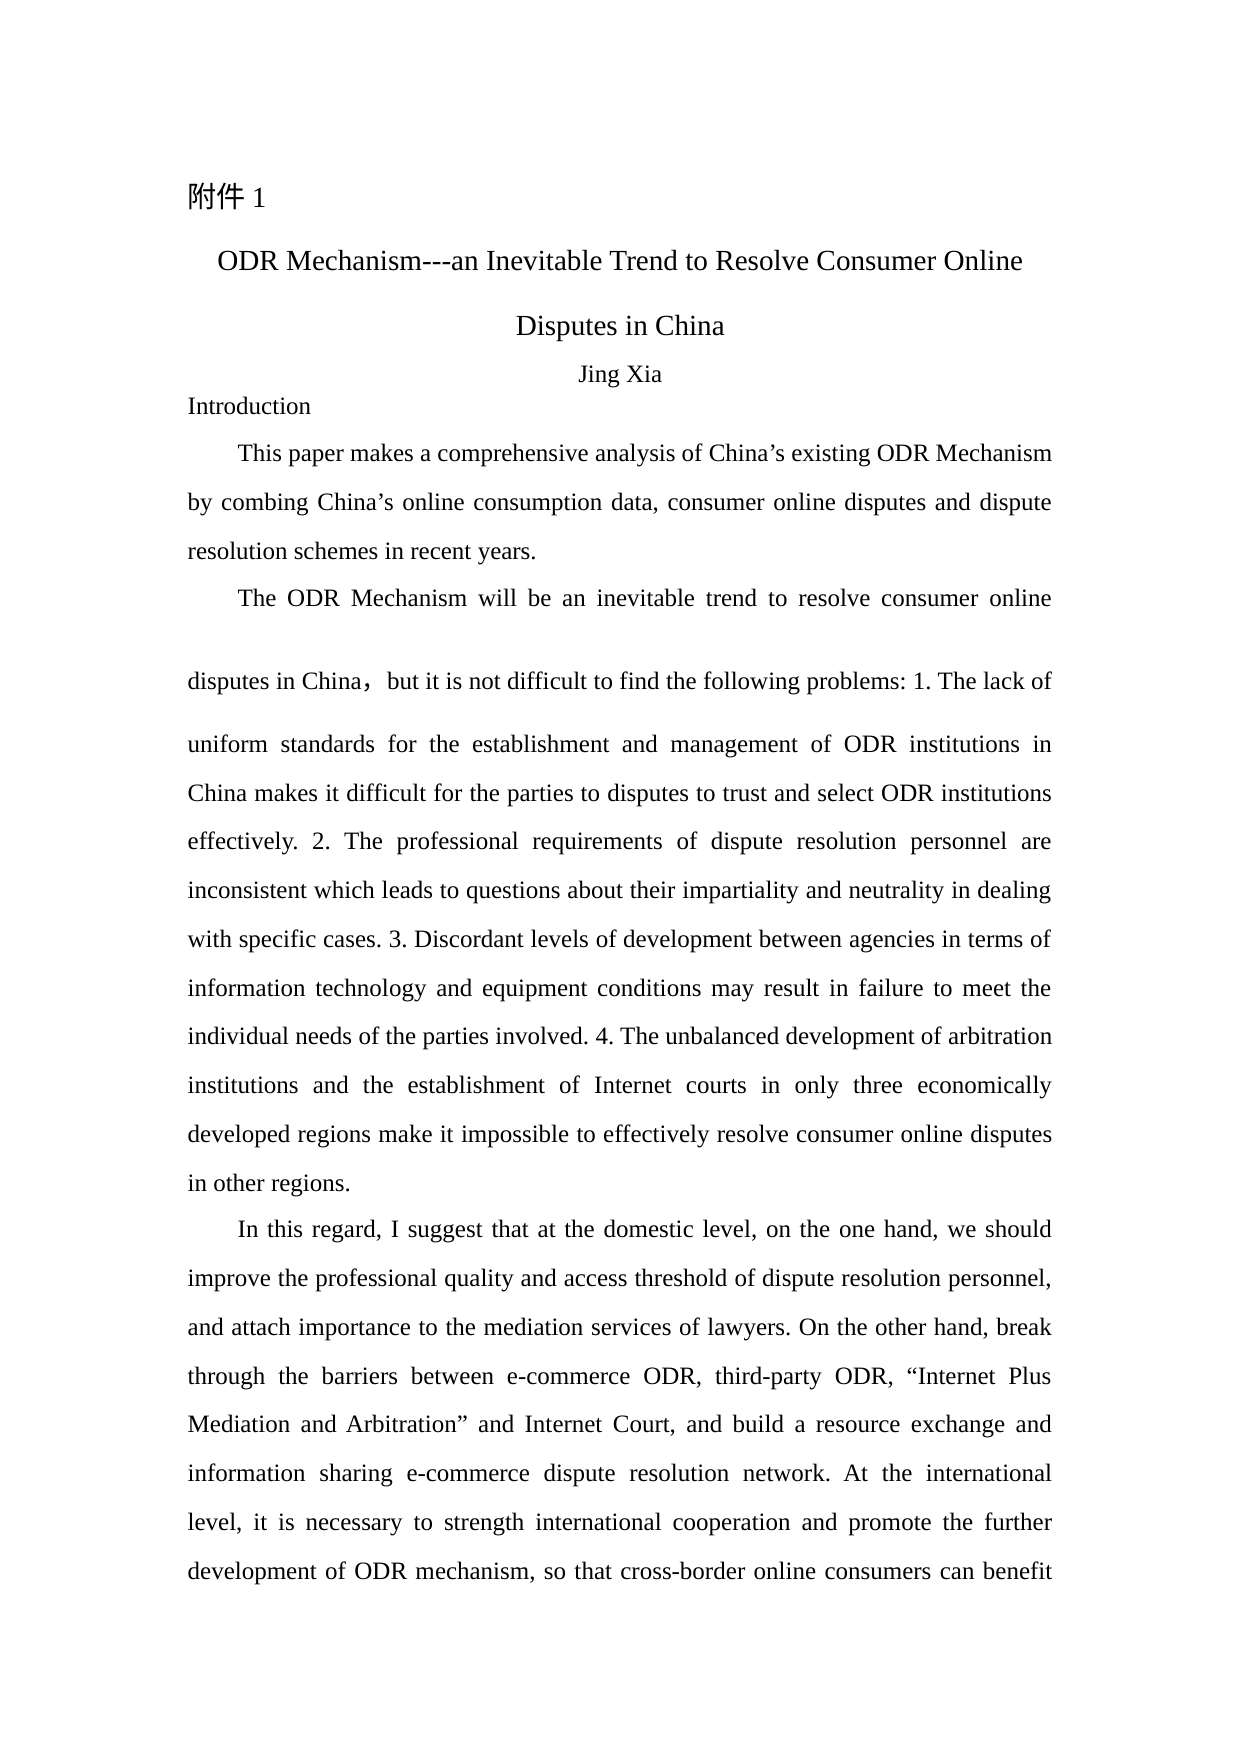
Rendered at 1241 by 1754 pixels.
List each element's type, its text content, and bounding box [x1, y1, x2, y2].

text 附件1 [187, 162, 1053, 227]
text Jing Xia [187, 357, 1053, 389]
text Introduction [187, 389, 1053, 422]
text The ODR Mechanism will be an inevitable trend to resolve consumer online disputes in China，but it is not difficult to find the following problems: 1. The lack of uniform standards for the establishment and management of ODR institutions in China makes it difficult for the parties to disputes to trust and select ODR institutions effectively. 2. The professional requirements of dispute resolution personnel are inconsistent which leads to questions about their impartiality and neutrality in dealing with specific cases. 3. Discordant levels of development between agencies in terms of information technology and equipment conditions may result in failure to meet the individual needs of the parties involved. 4. The unbalanced development of arbitration institutions and the establishment of Internet courts in only three economically developed regions make it impossible to effectively resolve consumer online disputes in other regions. [187, 581, 1053, 1198]
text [187, 1213, 1053, 1586]
text ODR Mechanism---an Inevitable Trend to Resolve Consumer Online Disputes in China [187, 227, 1053, 357]
text This paper makes a comprehensive analysis of China’s existing ODR Mechanism by combing China’s online consumption data, consumer online disputes and dispute resolution schemes in recent years. [187, 436, 1053, 566]
